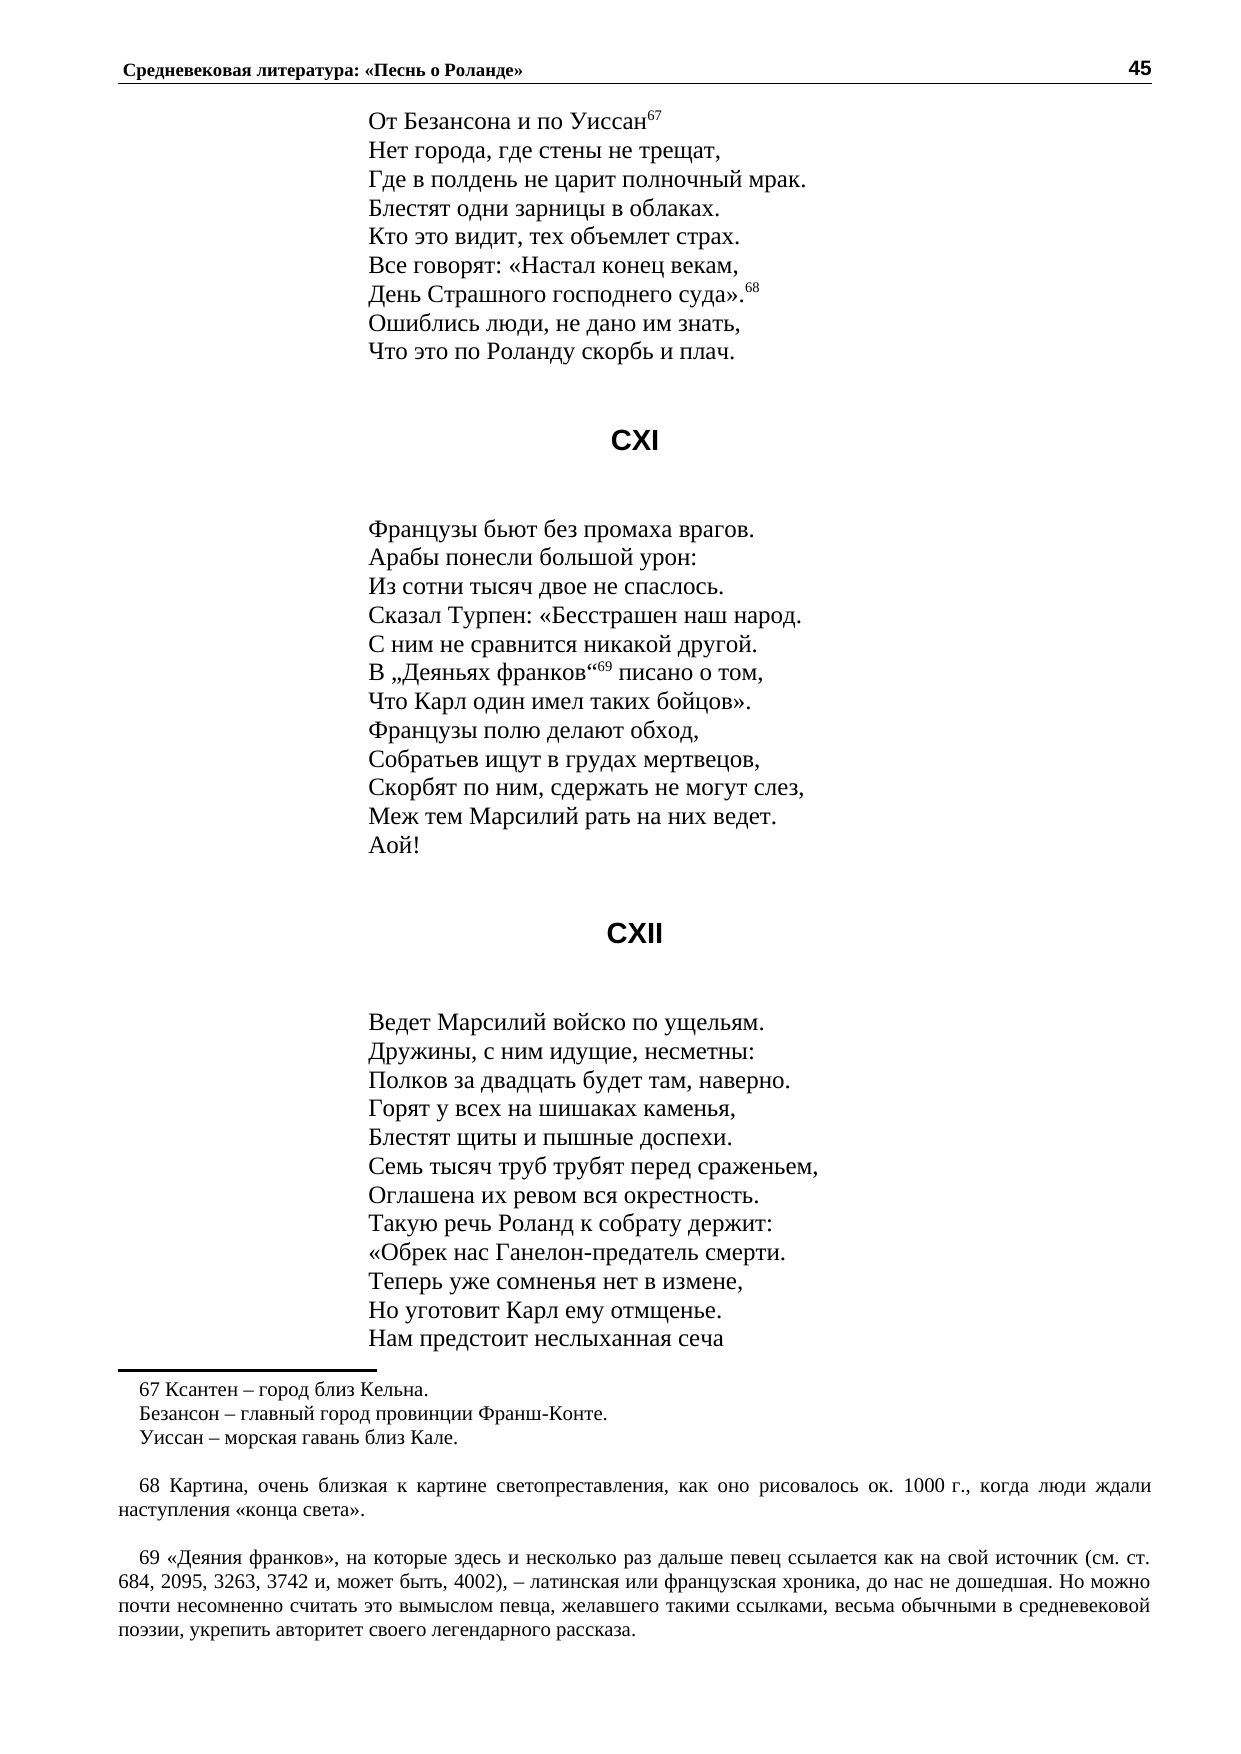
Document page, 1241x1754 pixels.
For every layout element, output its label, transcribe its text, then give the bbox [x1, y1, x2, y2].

text Меж тем Марсилий рать на них ведет. [326, 801, 1089, 830]
text В „Деяньях франков“ писано о том, [326, 657, 1089, 686]
text Скорбят по ним, сдержать не могут слез, [326, 772, 1089, 801]
subtitle CXI [118, 423, 1152, 456]
text Семь тысяч труб трубят перед сраженьем, [326, 1151, 1089, 1180]
text Блестят щиты и пышные доспехи. [326, 1122, 1089, 1151]
text Сказал Турпен: «Бесстрашен наш народ. [326, 600, 1089, 629]
text День Страшного господнего суда». [326, 279, 1089, 308]
text Что Карл один имел таких бойцов». [326, 686, 1089, 715]
text Оглашена их ревом вся окрестность. [326, 1180, 1089, 1208]
text С ним не сравнится никакой другой. [326, 629, 1089, 657]
text Теперь уже сомненья нет в измене, [326, 1266, 1089, 1295]
text Блестят одни зарницы в облаках. [326, 193, 1089, 221]
text Нам предстоит неслыханная сеча [326, 1323, 1089, 1352]
text Все говорят: «Настал конец векам, [326, 250, 1089, 279]
text Что это по Роланду скорбь и плач. [326, 336, 1089, 365]
text Такую речь Роланд к собрату держит: [326, 1208, 1089, 1237]
text От Безансона и по Уиссан [326, 106, 1089, 135]
text Из сотни тысяч двое не спаслось. [326, 571, 1089, 600]
text Дружины, с ним идущие, несметны: [326, 1036, 1089, 1065]
text Но уготовит Карл ему отмщенье. [326, 1295, 1089, 1323]
subtitle CXII [118, 916, 1152, 950]
text Где в полдень не царит полночный мрак. [326, 164, 1089, 193]
text Арабы понесли большой урон: [326, 542, 1089, 571]
text «Обрек нас Ганелон-предатель смерти. [326, 1237, 1089, 1266]
text Французы полю делают обход, [326, 715, 1089, 744]
text Ошиблись люди, не дано им знать, [326, 308, 1089, 336]
text Нет города, где стены не трещат, [326, 135, 1089, 164]
text Ведет Марсилий войско по ущельям. [326, 1007, 1089, 1036]
text Полков за двадцать будет там, наверно. [326, 1065, 1089, 1093]
text Кто это видит, тех объемлет страх. [326, 221, 1089, 250]
text Горят у всех на шишаках каменья, [326, 1093, 1089, 1122]
text Собратьев ищут в грудах мертвецов, [326, 744, 1089, 772]
text Аой! [326, 830, 1089, 859]
text Французы бьют без промаха врагов. [326, 514, 1089, 542]
